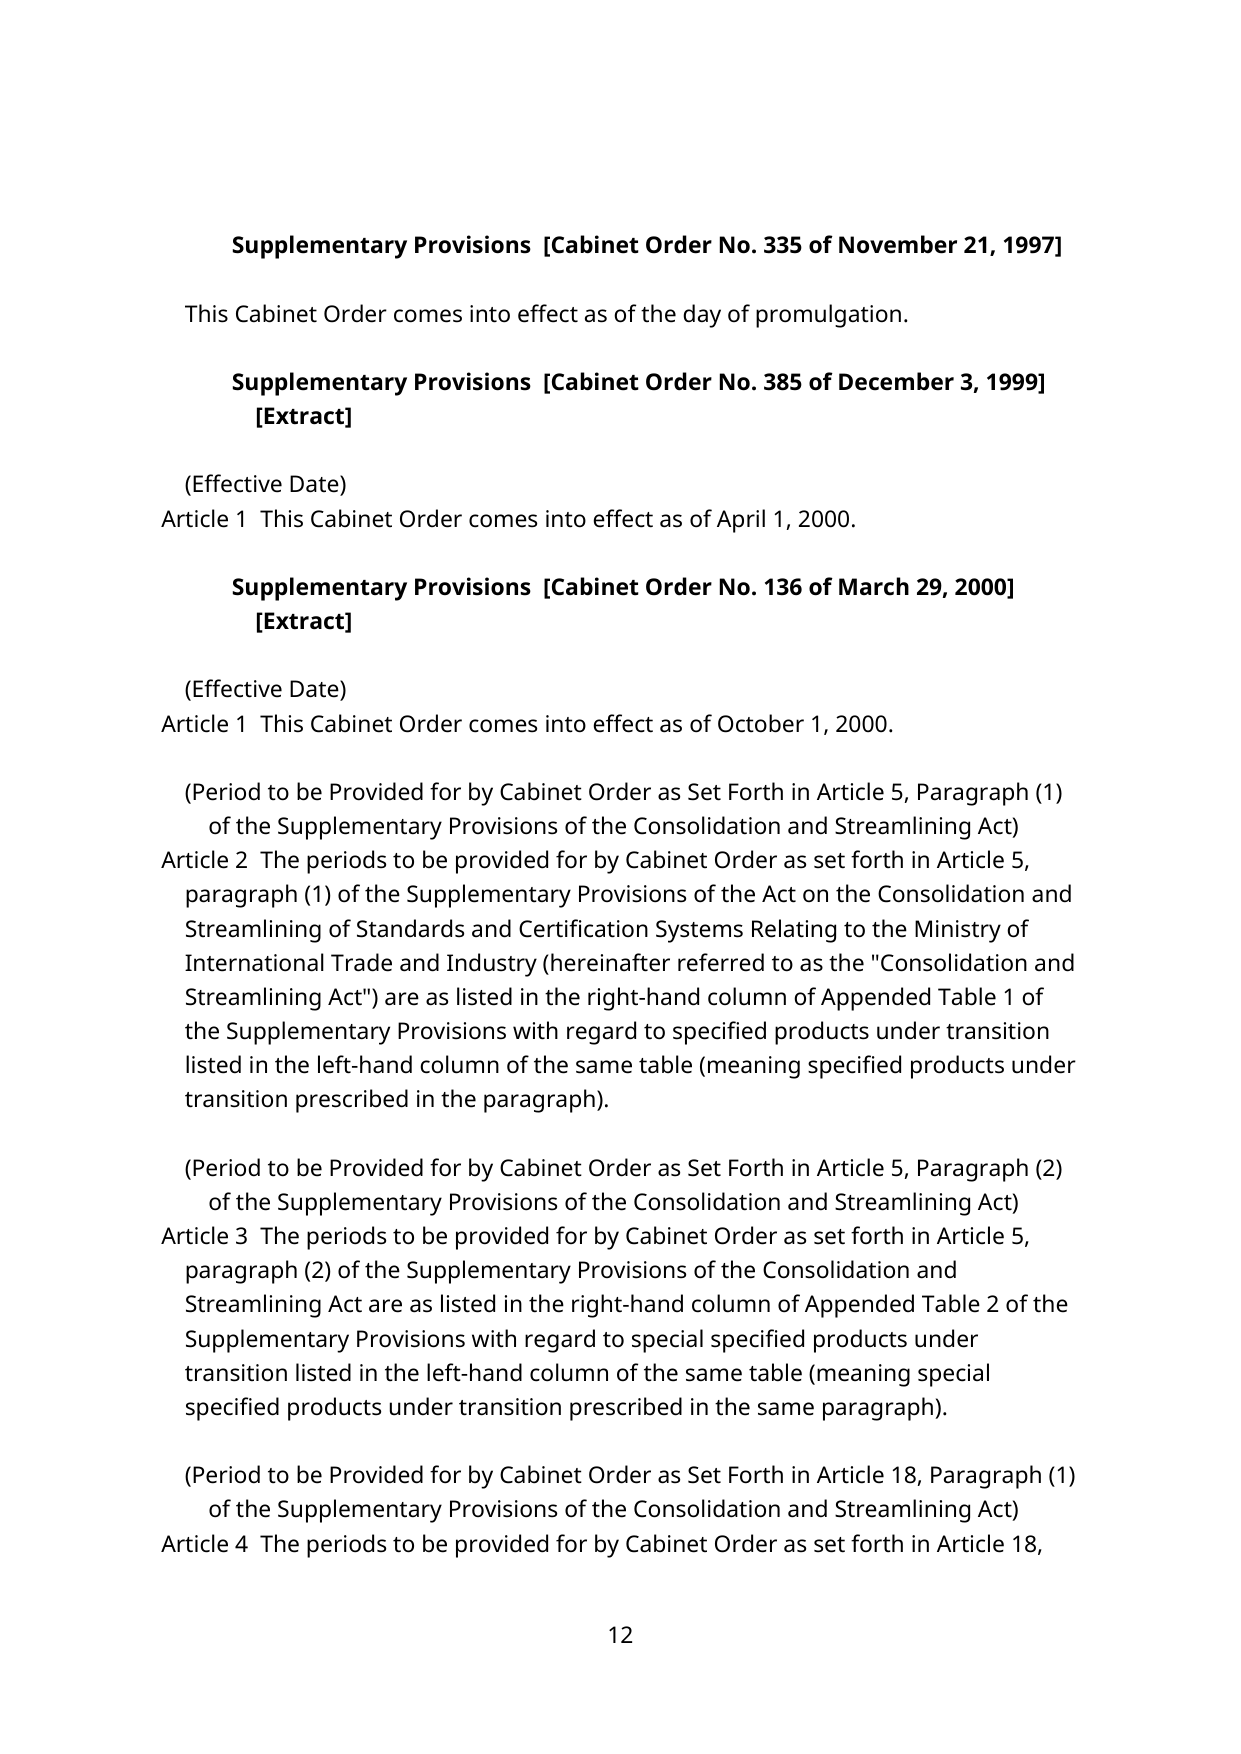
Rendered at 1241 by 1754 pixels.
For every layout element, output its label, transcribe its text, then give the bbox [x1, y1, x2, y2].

text Article 1 This Cabinet Order comes into effect as of April 1, 2000. [161, 501, 1079, 535]
text Supplementary Provisions [Cabinet Order No. 335 of November 21, 1997] [230, 228, 1079, 262]
text (Period to be Provided for by Cabinet Order as Set Forth in Article 18, Paragraph (1) of the Supplementary Provisions of the Consolidation and Streamlining Act) [184, 1458, 1079, 1526]
text Supplementary Provisions [Cabinet Order No. 136 of March 29, 2000] [Extract] [230, 569, 1079, 638]
text This Cabinet Order comes into effect as of the day of promulgation. [161, 296, 1079, 330]
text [161, 1526, 1079, 1560]
text Article 3 The periods to be provided for by Cabinet Order as set forth in Article 5, paragraph (2) of the Supplementary Provisions of the Consolidation and Streamlining Act are as listed in the right-hand column of Appended Table 2 of the Supplementary Provisions with regard to special specified products under transition listed in the left-hand column of the same table (meaning special specified products under transition prescribed in the same paragraph). [161, 1219, 1079, 1424]
text (Period to be Provided for by Cabinet Order as Set Forth in Article 5, Paragraph (2) of the Supplementary Provisions of the Consolidation and Streamlining Act) [184, 1150, 1079, 1219]
text Supplementary Provisions [Cabinet Order No. 385 of December 3, 1999] [Extract] [230, 364, 1079, 433]
text (Effective Date) [184, 672, 1079, 706]
text (Effective Date) [184, 467, 1079, 501]
text Article 1 This Cabinet Order comes into effect as of October 1, 2000. [161, 706, 1079, 740]
text (Period to be Provided for by Cabinet Order as Set Forth in Article 5, Paragraph (1) of the Supplementary Provisions of the Consolidation and Streamlining Act) [184, 774, 1079, 843]
text Article 2 The periods to be provided for by Cabinet Order as set forth in Article 5, paragraph (1) of the Supplementary Provisions of the Act on the Consolidation and Streamlining of Standards and Certification Systems Relating to the Ministry of International Trade and Industry (hereinafter referred to as the "Consolidation and Streamlining Act") are as listed in the right-hand column of Appended Table 1 of the Supplementary Provisions with regard to specified products under transition listed in the left-hand column of the same table (meaning specified products under transition prescribed in the paragraph). [161, 843, 1079, 1116]
